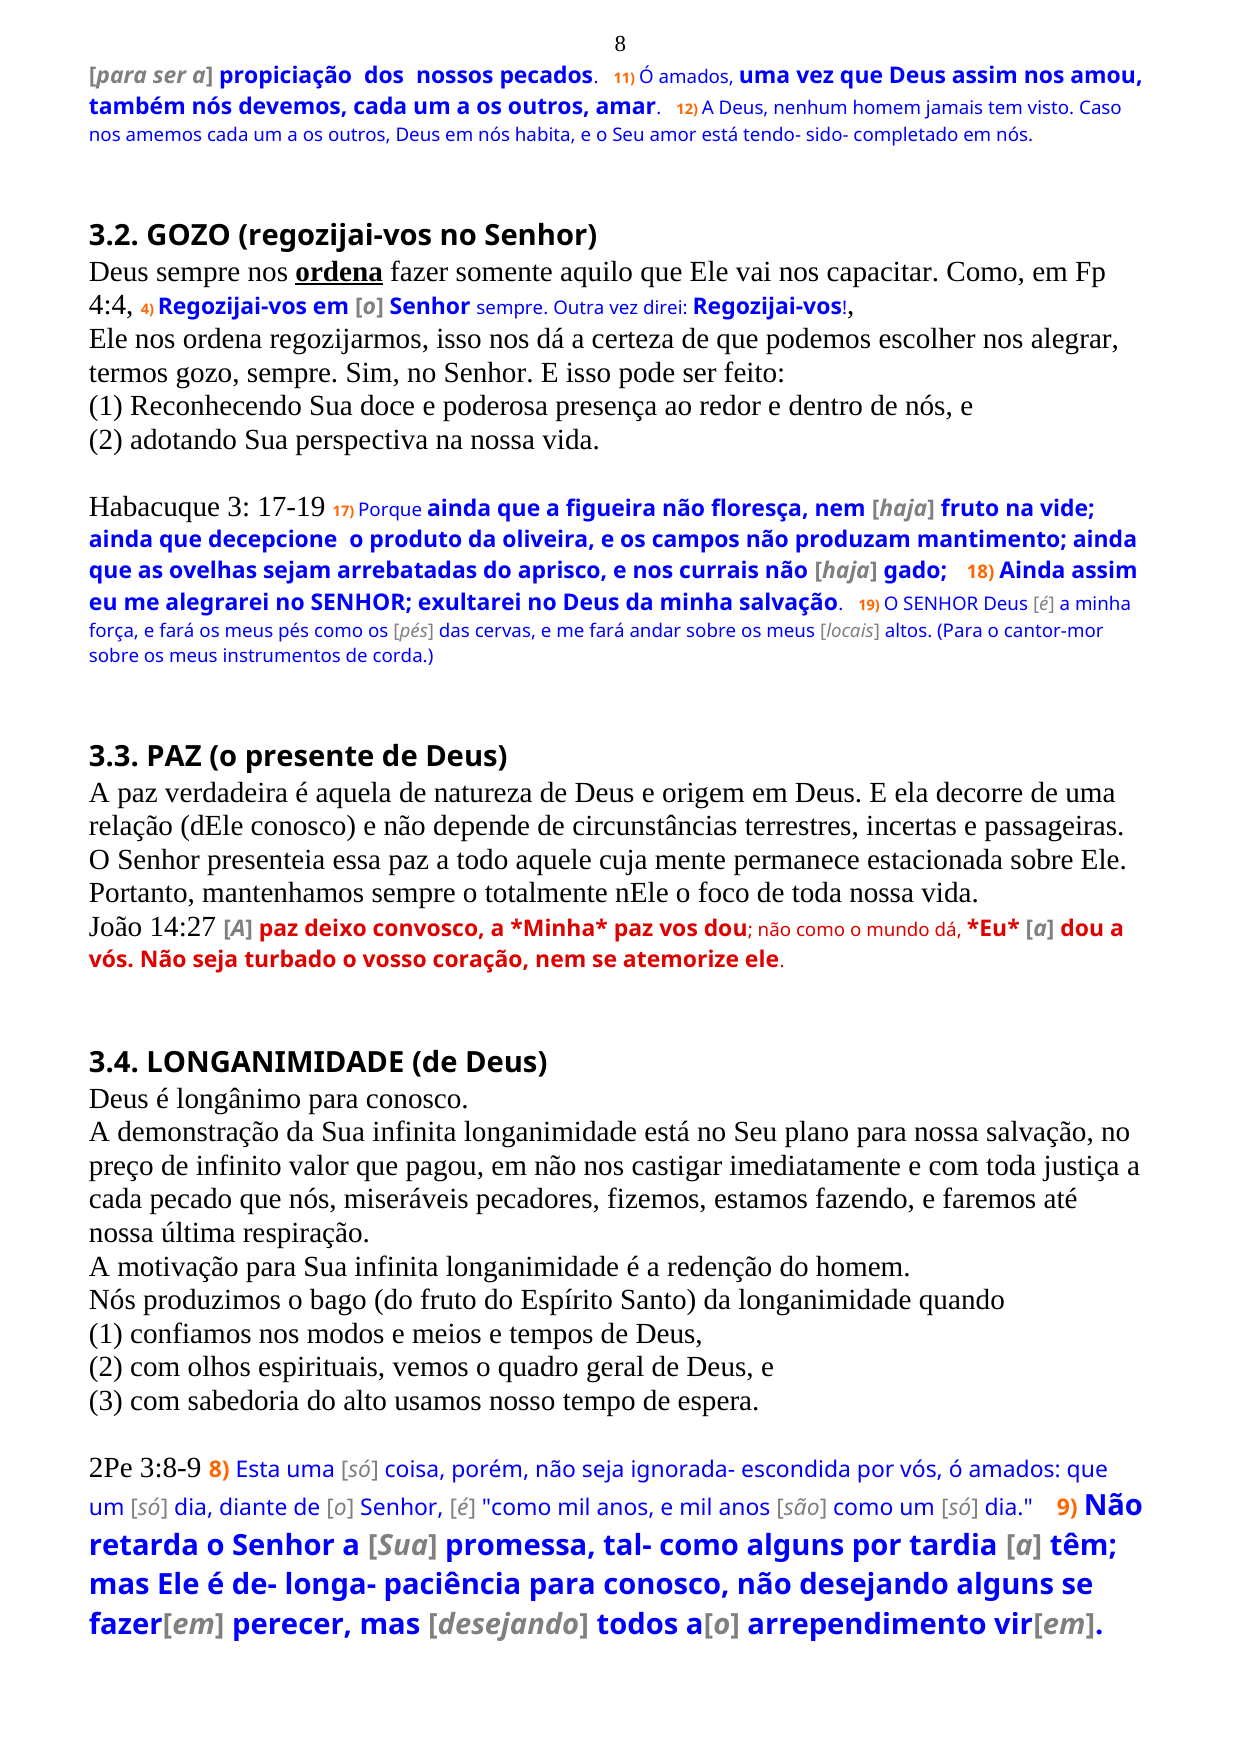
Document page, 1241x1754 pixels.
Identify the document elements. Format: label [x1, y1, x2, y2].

text [89, 59, 1147, 1643]
